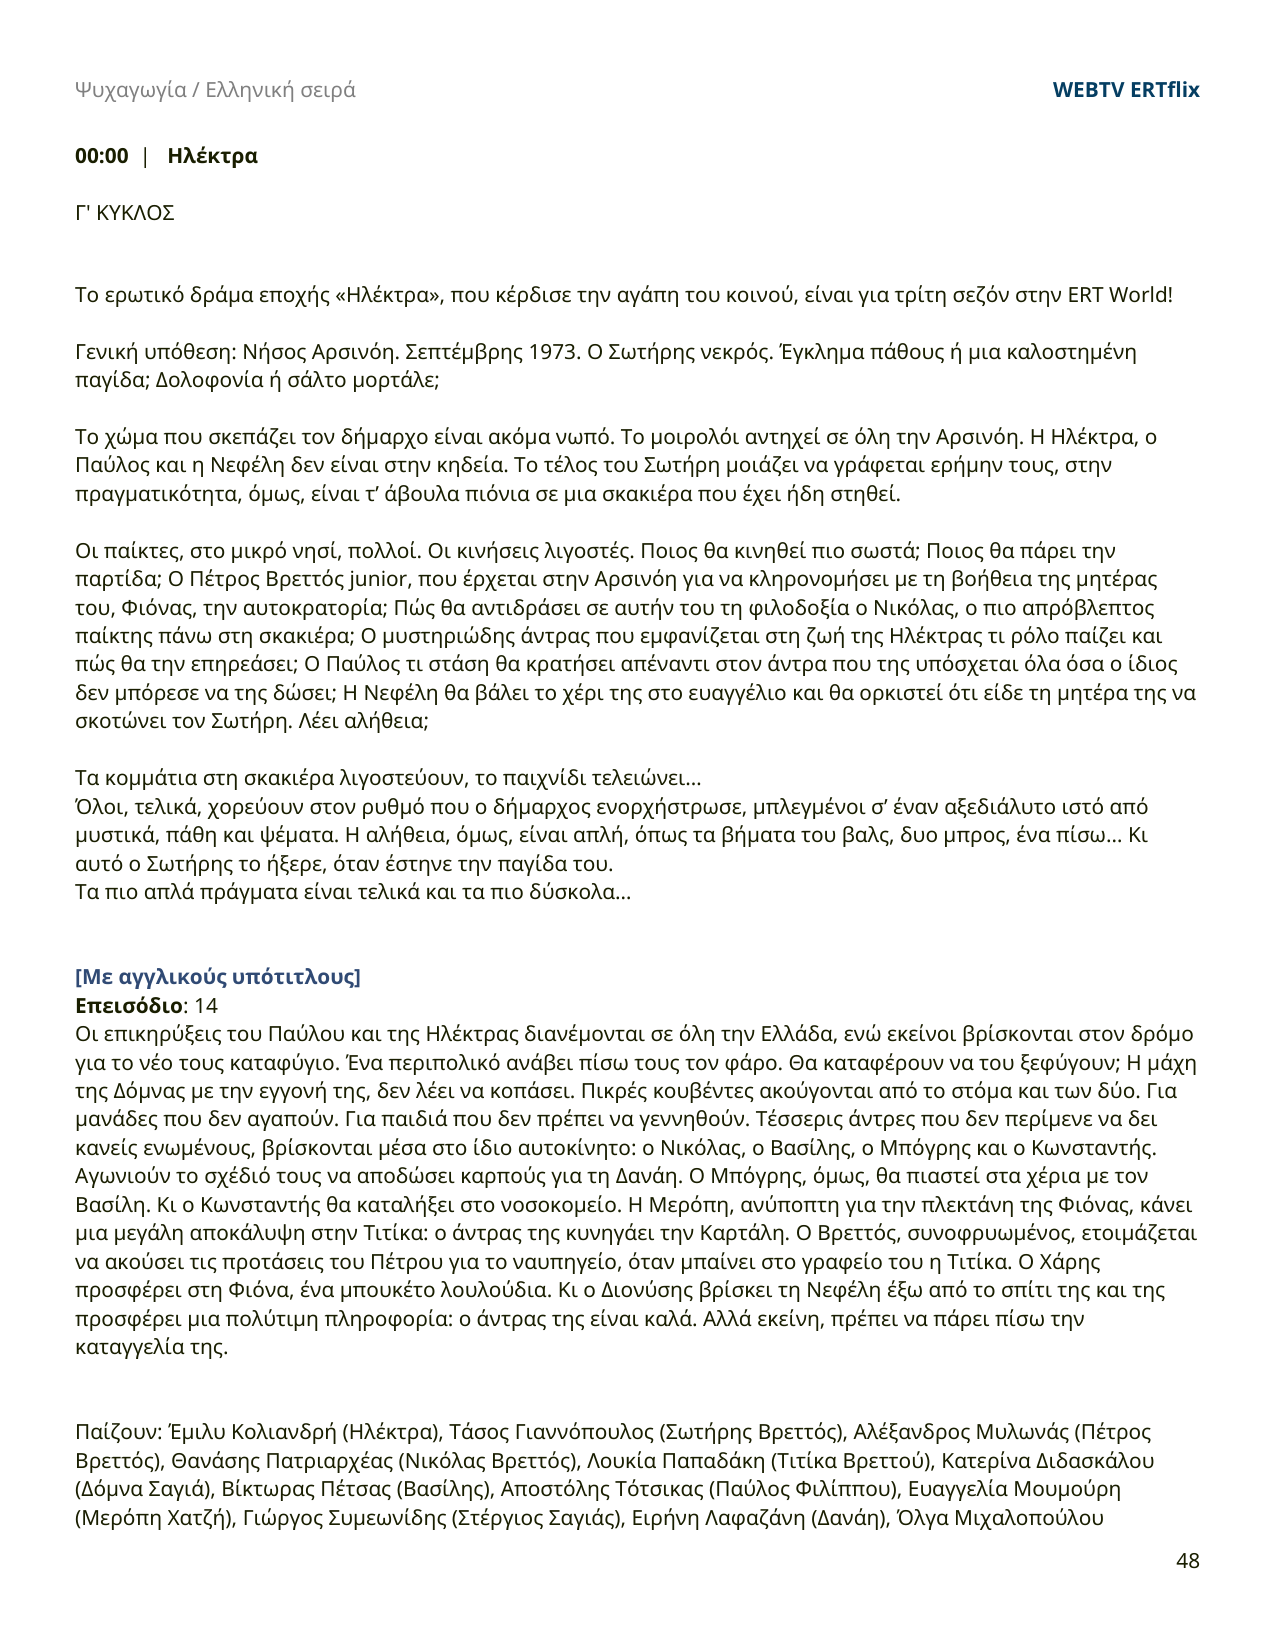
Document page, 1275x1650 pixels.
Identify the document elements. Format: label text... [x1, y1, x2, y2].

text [75, 1361, 1200, 1531]
text Το ερωτικό δράμα εποχής «Ηλέκτρα», που κέρδισε την αγάπη του κοινού, είναι για τρίτη σεζόν στην ERT World! Γενική υπόθεση: Νήσος Αρσινόη. Σεπτέμβρης 1973. Ο Σωτήρης νεκρός. Έγκλημα πάθους ή μια καλοστημένη παγίδα; Δολοφονία ή σάλτο μορτάλε; Το χώμα που σκεπάζει τον δήμαρχο είναι ακόμα νωπό. Το μοιρολόι αντηχεί σε όλη την Αρσινόη. Η Ηλέκτρα, ο Παύλος και η Νεφέλη δεν είναι στην κηδεία. Το τέλος του Σωτήρη μοιάζει να γράφεται ερήμην τους, στην πραγματικότητα, όμως, είναι τ’ άβουλα πιόνια σε μια σκακιέρα που έχει ήδη στηθεί. Οι παίκτες, στο μικρό νησί, πολλοί. Οι κινήσεις λιγοστές. Ποιος θα κινηθεί πιο σωστά; Ποιος θα πάρει την παρτίδα; Ο Πέτρος Βρεττός junior, που έρχεται στην Αρσινόη για να κληρονομήσει με τη βοήθεια της μητέρας του, Φιόνας, την αυτοκρατορία; Πώς θα αντιδράσει σε αυτήν του τη φιλοδοξία ο Νικόλας, ο πιο απρόβλεπτος παίκτης πάνω στη σκακιέρα; Ο μυστηριώδης άντρας που εμφανίζεται στη ζωή της Ηλέκτρας τι ρόλο παίζει και πώς θα την επηρεάσει; Ο Παύλος τι στάση θα κρατήσει απέναντι στον άντρα που της υπόσχεται όλα όσα ο ίδιος δεν μπόρεσε να της δώσει; Η Νεφέλη θα βάλει το χέρι της στο ευαγγέλιο και θα ορκιστεί ότι είδε τη μητέρα της να σκοτώνει τον Σωτήρη. Λέει αλήθεια; Τα κομμάτια στη σκακιέρα λιγοστεύουν, το παιχνίδι τελειώνει… Όλοι, τελικά, χορεύουν στον ρυθμό που ο δήμαρχος ενορχήστρωσε, μπλεγμένοι σ’ έναν αξεδιάλυτο ιστό από μυστικά, πάθη και ψέματα. Η αλήθεια, όμως, είναι απλή, όπως τα βήματα του βαλς, δυο μπρος, ένα πίσω… Κι αυτό ο Σωτήρης το ήξερε, όταν έστηνε την παγίδα του. Τα πιο απλά πράγματα είναι τελικά και τα πιο δύσκολα… [75, 280, 1200, 906]
table_header Ψυχαγωγία / Ελληνική σειρά [75, 75, 637, 103]
text 00:00 | Ηλέκτρα Γ' ΚΥΚΛΟΣ [75, 103, 1200, 255]
text [Με αγγλικούς υπότιτλους] Eπεισόδιο: 14 [75, 906, 1200, 1019]
text Οι επικηρύξεις του Παύλου και της Ηλέκτρας διανέμονται σε όλη την Ελλάδα, ενώ εκείνοι βρίσκονται στον δρόμο για το νέο τους καταφύγιο. Ένα περιπολικό ανάβει πίσω τους τον φάρο. Θα καταφέρουν να του ξεφύγουν; Η μάχη της Δόμνας με την εγγονή της, δεν λέει να κοπάσει. Πικρές κουβέντες ακούγονται από το στόμα και των δύο. Για μανάδες που δεν αγαπούν. Για παιδιά που δεν πρέπει να γεννηθούν. Τέσσερις άντρες που δεν περίμενε να δει κανείς ενωμένους, βρίσκονται μέσα στο ίδιο αυτοκίνητο: ο Νικόλας, ο Βασίλης, ο Μπόγρης και ο Κωνσταντής. Αγωνιούν το σχέδιό τους να αποδώσει καρπούς για τη Δανάη. Ο Μπόγρης, όμως, θα πιαστεί στα χέρια με τον Βασίλη. Κι ο Κωνσταντής θα καταλήξει στο νοσοκομείο. Η Μερόπη, ανύποπτη για την πλεκτάνη της Φιόνας, κάνει μια μεγάλη αποκάλυψη στην Τιτίκα: ο άντρας της κυνηγάει την Καρτάλη. Ο Βρεττός, συνοφρυωμένος, ετοιμάζεται να ακούσει τις προτάσεις του Πέτρου για το ναυπηγείο, όταν μπαίνει στο γραφείο του η Τιτίκα. Ο Χάρης προσφέρει στη Φιόνα, ένα μπουκέτο λουλούδια. Κι ο Διονύσης βρίσκει τη Νεφέλη έξω από το σπίτι της και της προσφέρει μια πολύτιμη πληροφορία: ο άντρας της είναι καλά. Αλλά εκείνη, πρέπει να πάρει πίσω την καταγγελία της. [75, 1019, 1200, 1361]
table_header WEBTV ERTflix [638, 75, 1200, 103]
